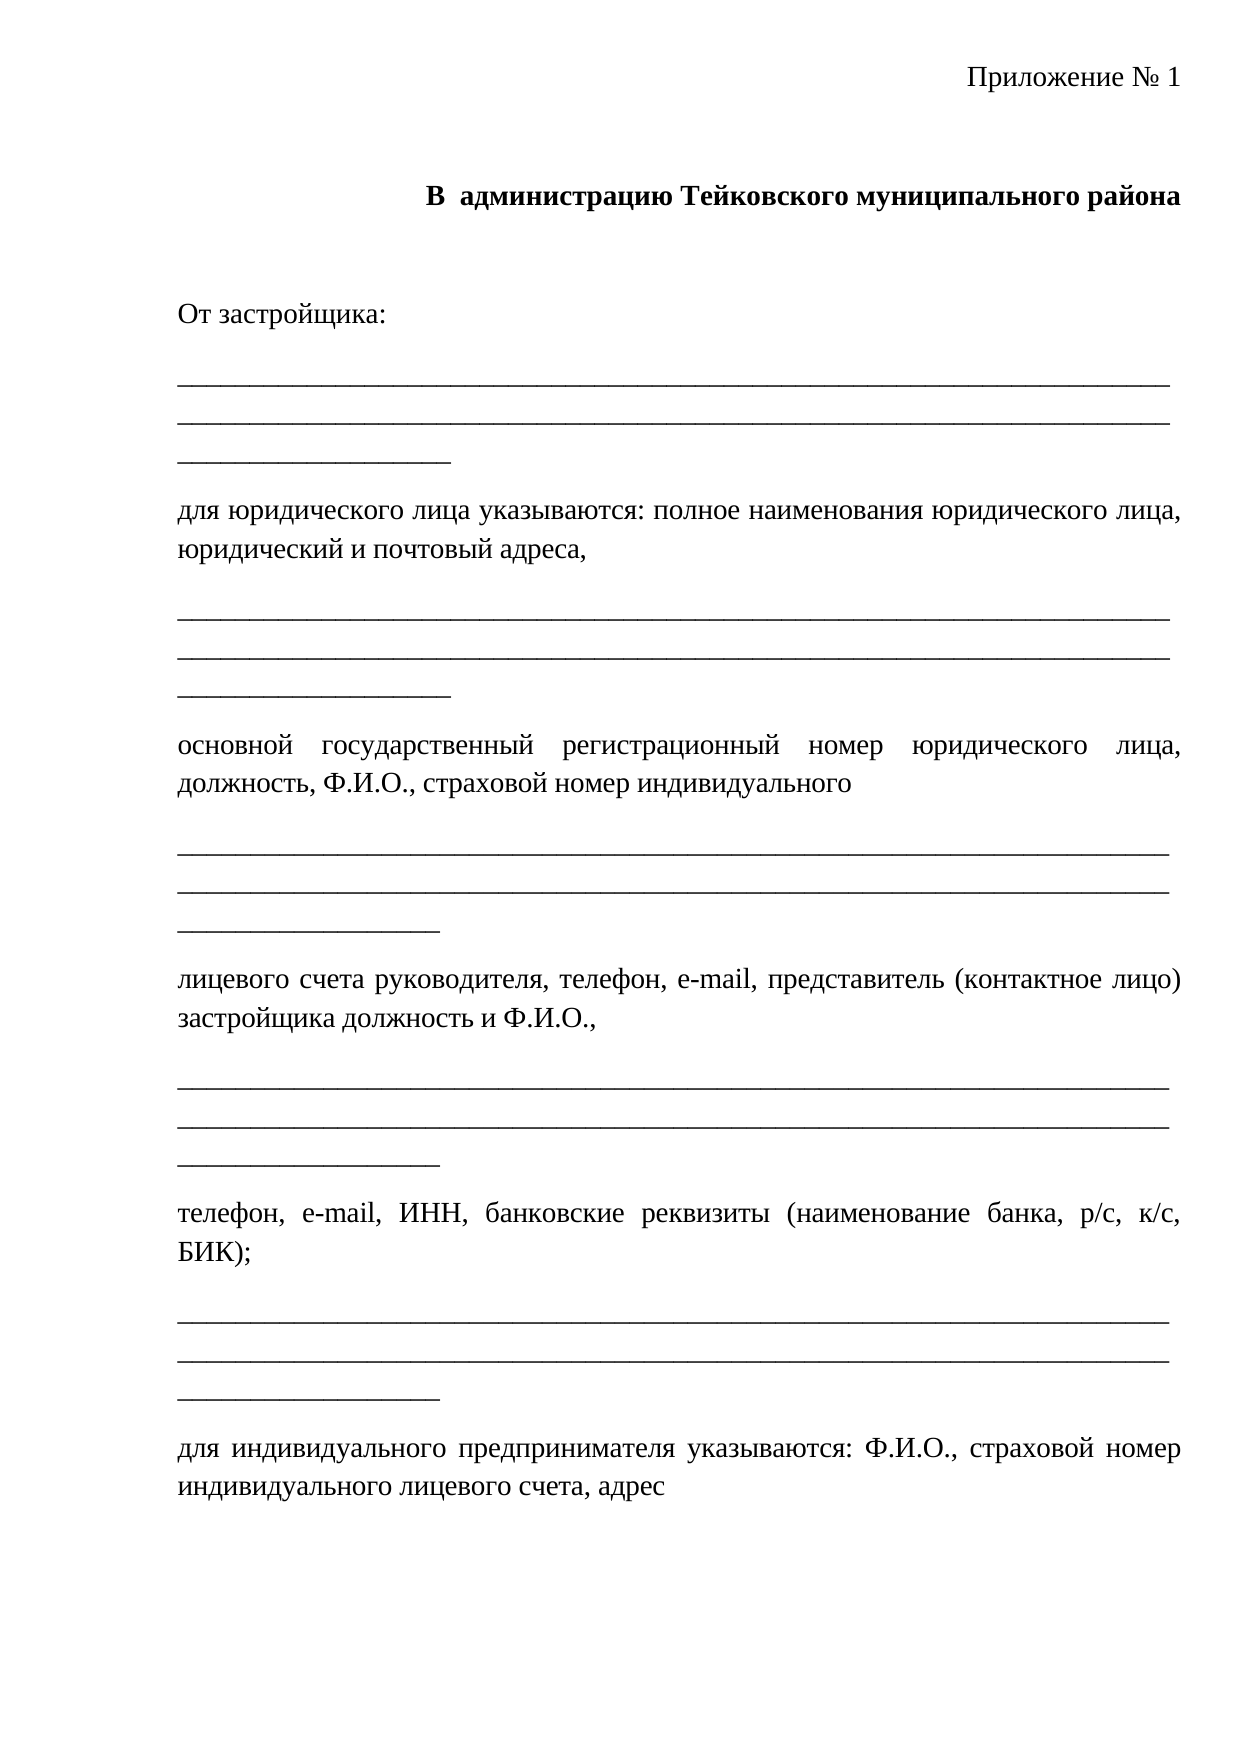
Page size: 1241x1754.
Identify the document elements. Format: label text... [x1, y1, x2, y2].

text _____________________________________________________________________________________________________________________________________________________________ [177, 356, 1181, 467]
text для индивидуального предпринимателя указываются: Ф.И.О., страховой номер индивидуального лицевого счета, адрес [177, 1430, 1181, 1502]
text основной государственный регистрационный номер юридического лица, должность, Ф.И.О., страховой номер индивидуального [177, 727, 1181, 799]
text для юридического лица указываются: полное наименования юридического лица, юридический и почтовый адреса, [177, 492, 1181, 564]
text лицевого счета руководителя, телефон, e-mail, представитель (контактное лицо) застройщика должность и Ф.И.О., [177, 961, 1181, 1033]
text телефон, e-mail, ИНН, банковские реквизиты (наименование банка, р/с, к/с, БИК); [177, 1196, 1181, 1268]
text _____________________________________________________________________________________________________________________________________________________________ [177, 590, 1181, 701]
text Приложение № 1 [177, 59, 1181, 93]
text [177, 1293, 1181, 1404]
text От застройщика: [177, 297, 1181, 330]
text В администрацию Тейковского муниципального района [177, 178, 1181, 211]
